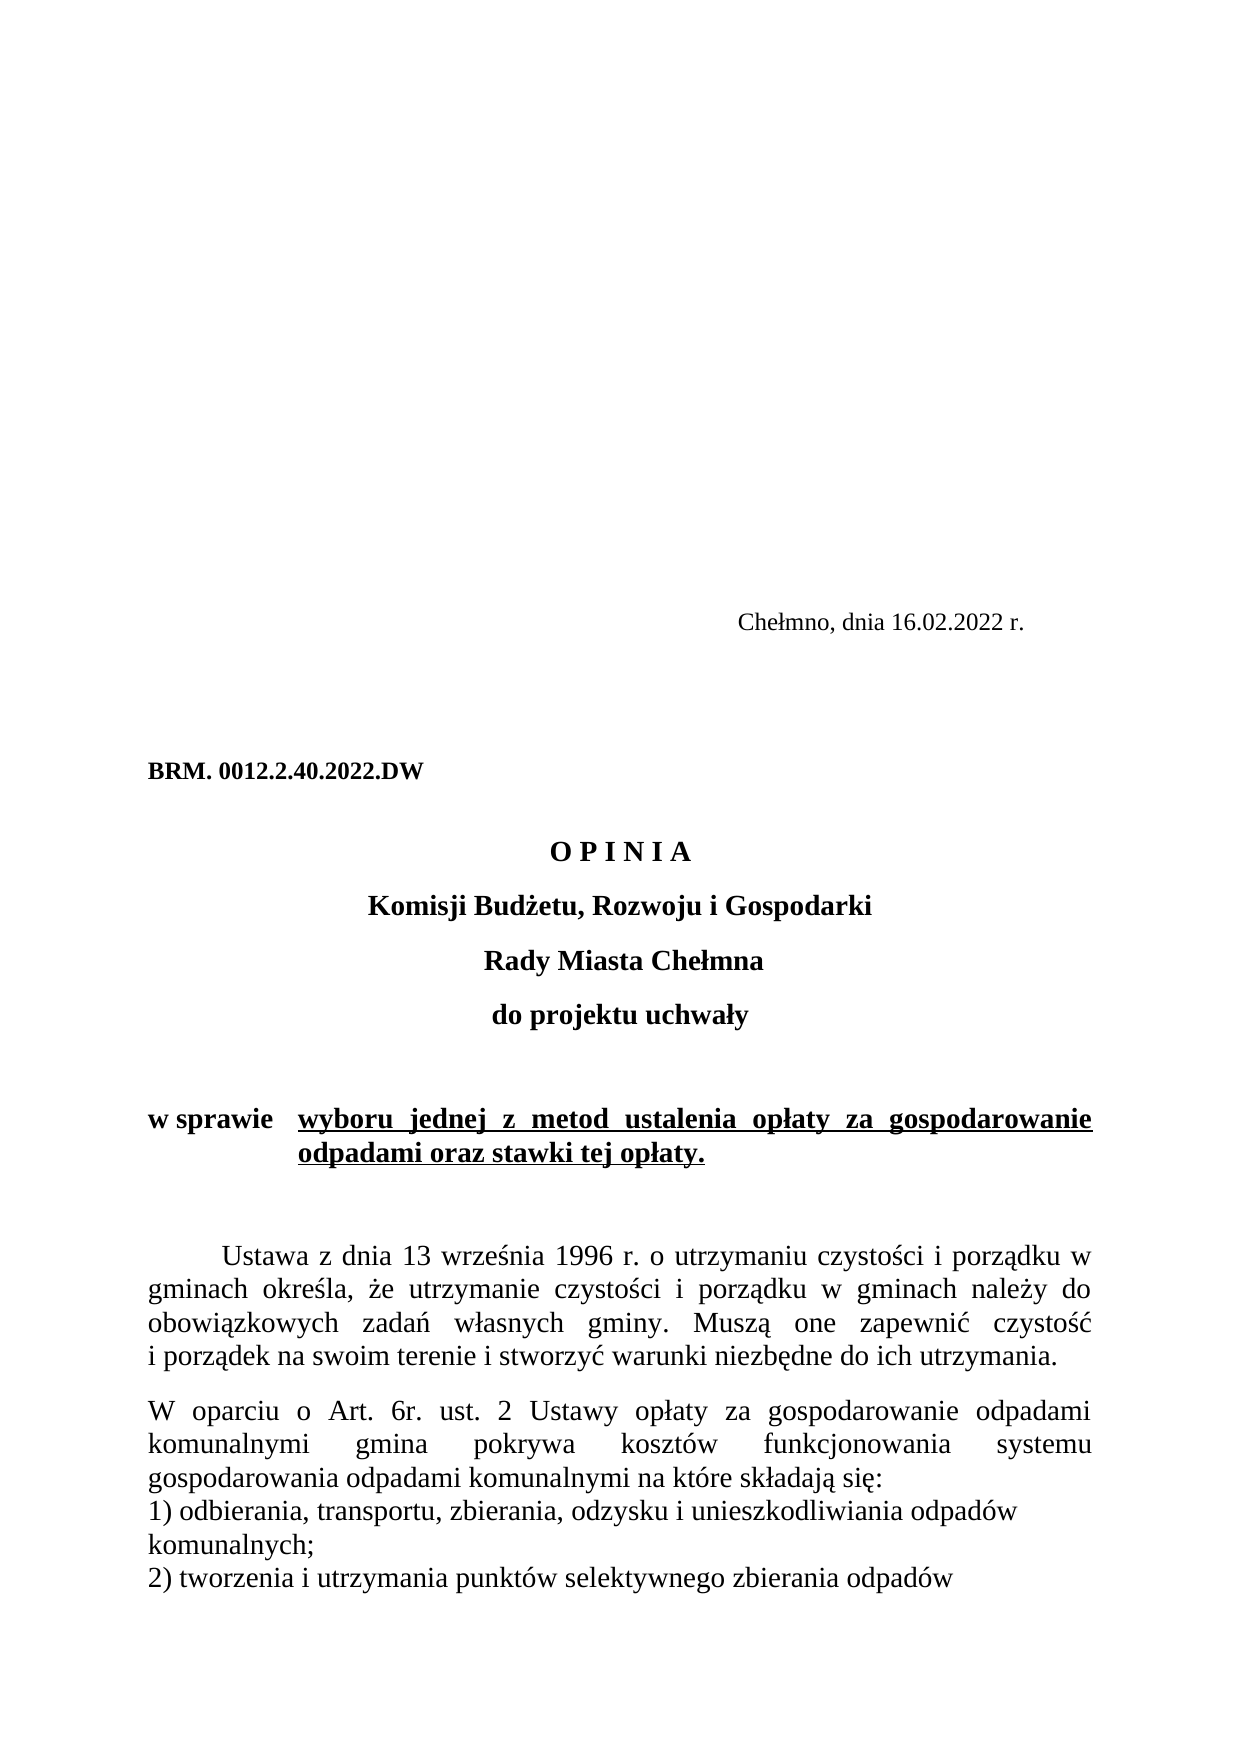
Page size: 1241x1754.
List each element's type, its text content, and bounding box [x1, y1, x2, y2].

text BRM. 0012.2.40.2022.DW [148, 756, 1093, 784]
text O P I N I A [148, 834, 1093, 868]
text 2) tworzenia i utrzymania punktów selektywnego zbierania odpadów [148, 1561, 1093, 1594]
text Rady Miasta Chełmna [148, 943, 1093, 976]
text Komisji Budżetu, Rozwoju i Gospodarki [148, 888, 1093, 922]
text W oparciu o Art. 6r. ust. 2 Ustawy opłaty za gospodarowanie odpadami komunalnymi gmina pokrywa kosztów funkcjonowania systemu gospodarowania odpadami komunalnymi na które składają się: [148, 1393, 1093, 1493]
text w sprawie wyboru jednej z metod ustalenia opłaty za gospodarowanie odpadami oraz stawki tej opłaty. [148, 1101, 1093, 1168]
text komunalnych; [148, 1527, 1093, 1561]
text do projektu uchwały [148, 997, 1093, 1031]
text Ustawa z dnia 13 września 1996 r. o utrzymaniu czystości i porządku w gminach określa, że utrzymanie czystości i porządku w gminach należy do obowiązkowych zadań własnych gminy. Muszą one zapewnić czystość i porządek na swoim terenie i stworzyć warunki niezbędne do ich utrzymania. [148, 1238, 1093, 1372]
text 1) odbierania, transportu, zbierania, odzysku i unieszkodliwiania odpadów [148, 1493, 1093, 1527]
text Chełmno, dnia 16.02.2022 r. [148, 607, 1093, 636]
